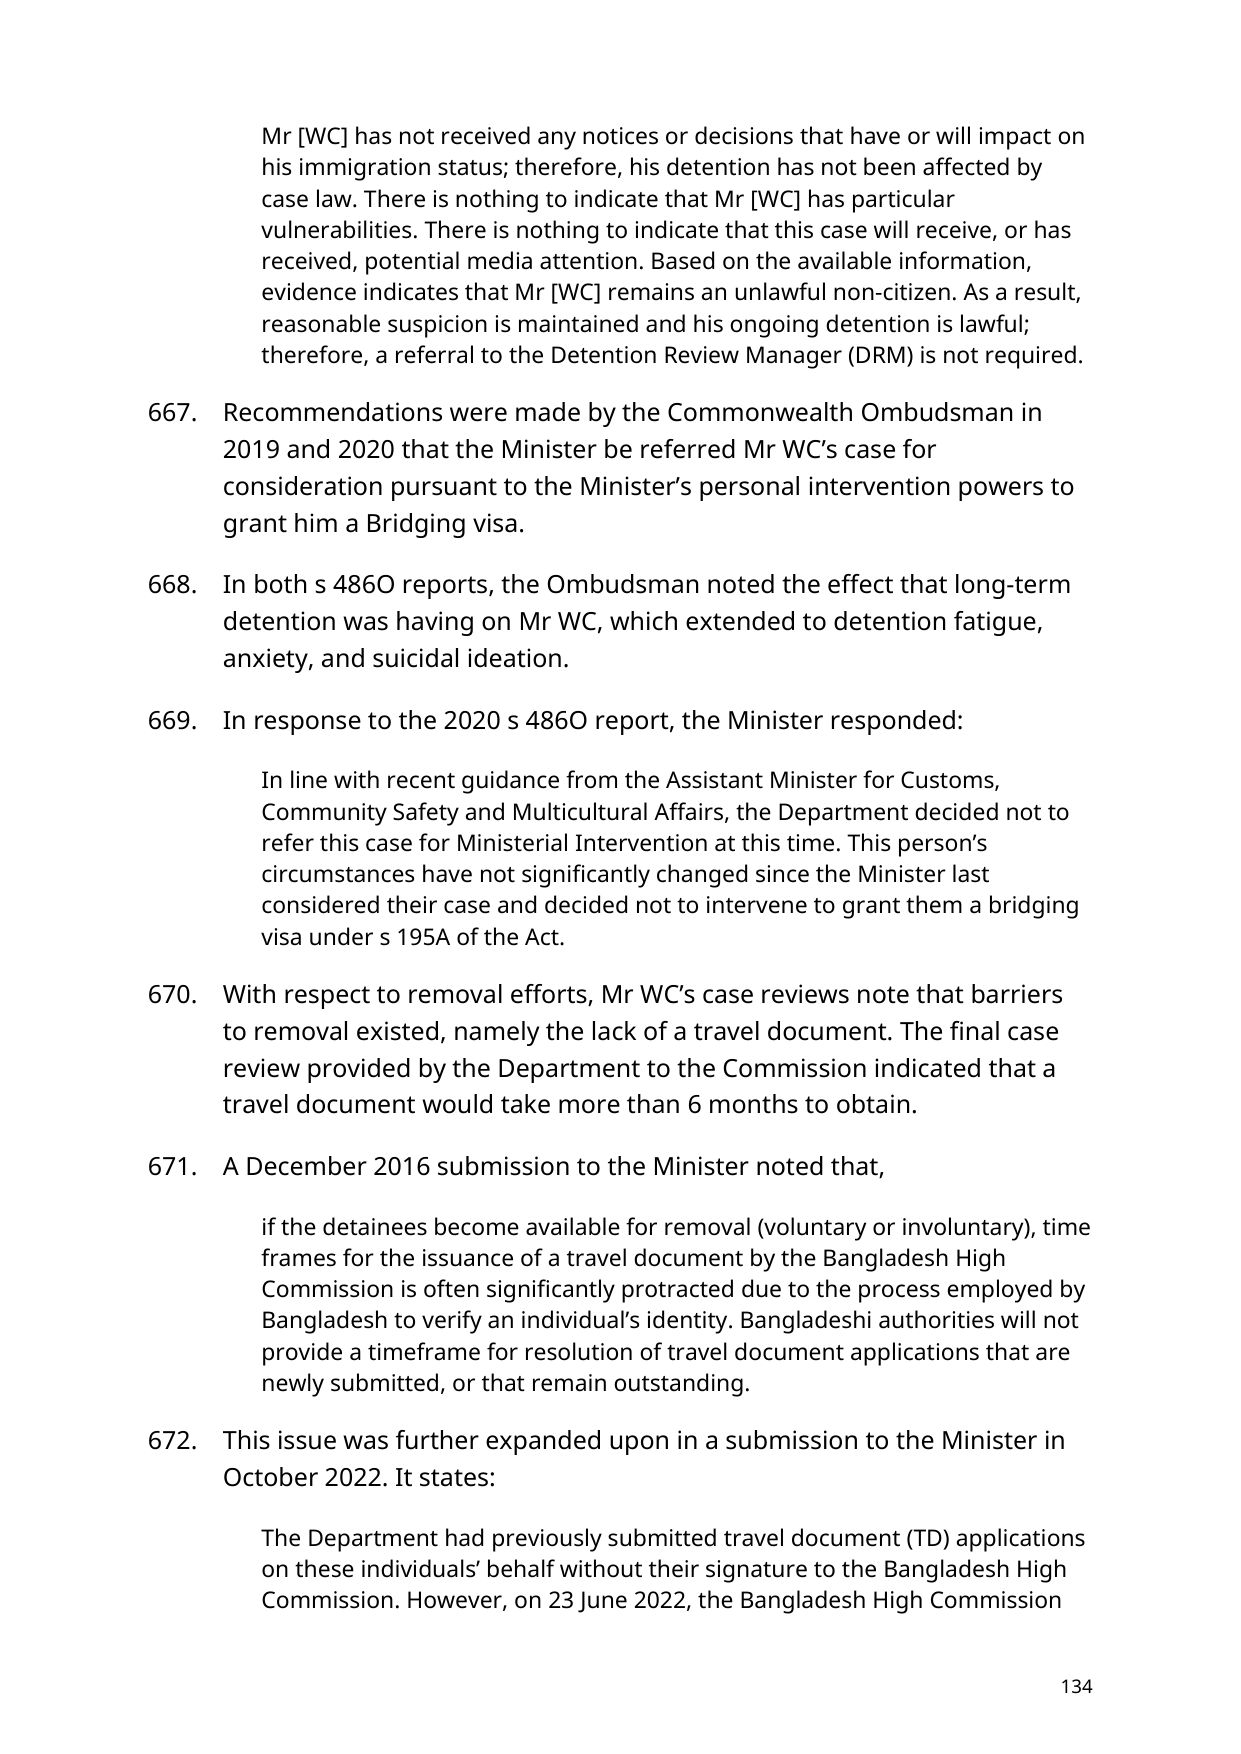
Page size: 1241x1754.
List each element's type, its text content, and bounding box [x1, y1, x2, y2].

text Recommendations were made by the Commonwealth Ombudsman in 2019 and 2020 that the Minister be referred Mr WC’s case for consideration pursuant to the Minister’s personal intervention powers to grant him a Bridging visa. [148, 395, 1092, 539]
text With respect to removal efforts, Mr WC’s case reviews note that barriers to removal existed, namely the lack of a travel document. The final case review provided by the Department to the Commission indicated that a travel document would take more than 6 months to obtain. [148, 977, 1092, 1121]
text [261, 1522, 1092, 1615]
text In response to the 2020 s 486O report, the Minister responded: [148, 702, 1092, 736]
text In both s 486O reports, the Ombudsman noted the effect that long-term detention was having on Mr WC, which extended to detention fatigue, anxiety, and suicidal ideation. [148, 567, 1092, 675]
text In line with recent guidance from the Assistant Minister for Customs, Community Safety and Multicultural Affairs, the Department decided not to refer this case for Ministerial Intervention at this time. This person’s circumstances have not significantly changed since the Minister last considered their case and decided not to intervene to grant them a bridging visa under s 195A of the Act. [261, 764, 1092, 952]
text This issue was further expanded upon in a submission to the Minister in October 2022. It states: [148, 1423, 1092, 1494]
text Mr [WC] has not received any notices or decisions that have or will impact on his immigration status; therefore, his detention has not been affected by case law. There is nothing to indicate that Mr [WC] has particular vulnerabilities. There is nothing to indicate that this case will receive, or has received, potential media attention. Based on the available information, evidence indicates that Mr [WC] remains an unlawful non-citizen. As a result, reasonable suspicion is maintained and his ongoing detention is lawful; therefore, a referral to the Detention Review Manager (DRM) is not required. [261, 120, 1092, 370]
text A December 2016 submission to the Minister noted that, [148, 1149, 1092, 1183]
text if the detainees become available for removal (voluntary or involuntary), time frames for the issuance of a travel document by the Bangladesh High Commission is often significantly protracted due to the process employed by Bangladesh to verify an individual’s identity. Bangladeshi authorities will not provide a timeframe for resolution of travel document applications that are newly submitted, or that remain outstanding. [261, 1211, 1092, 1398]
